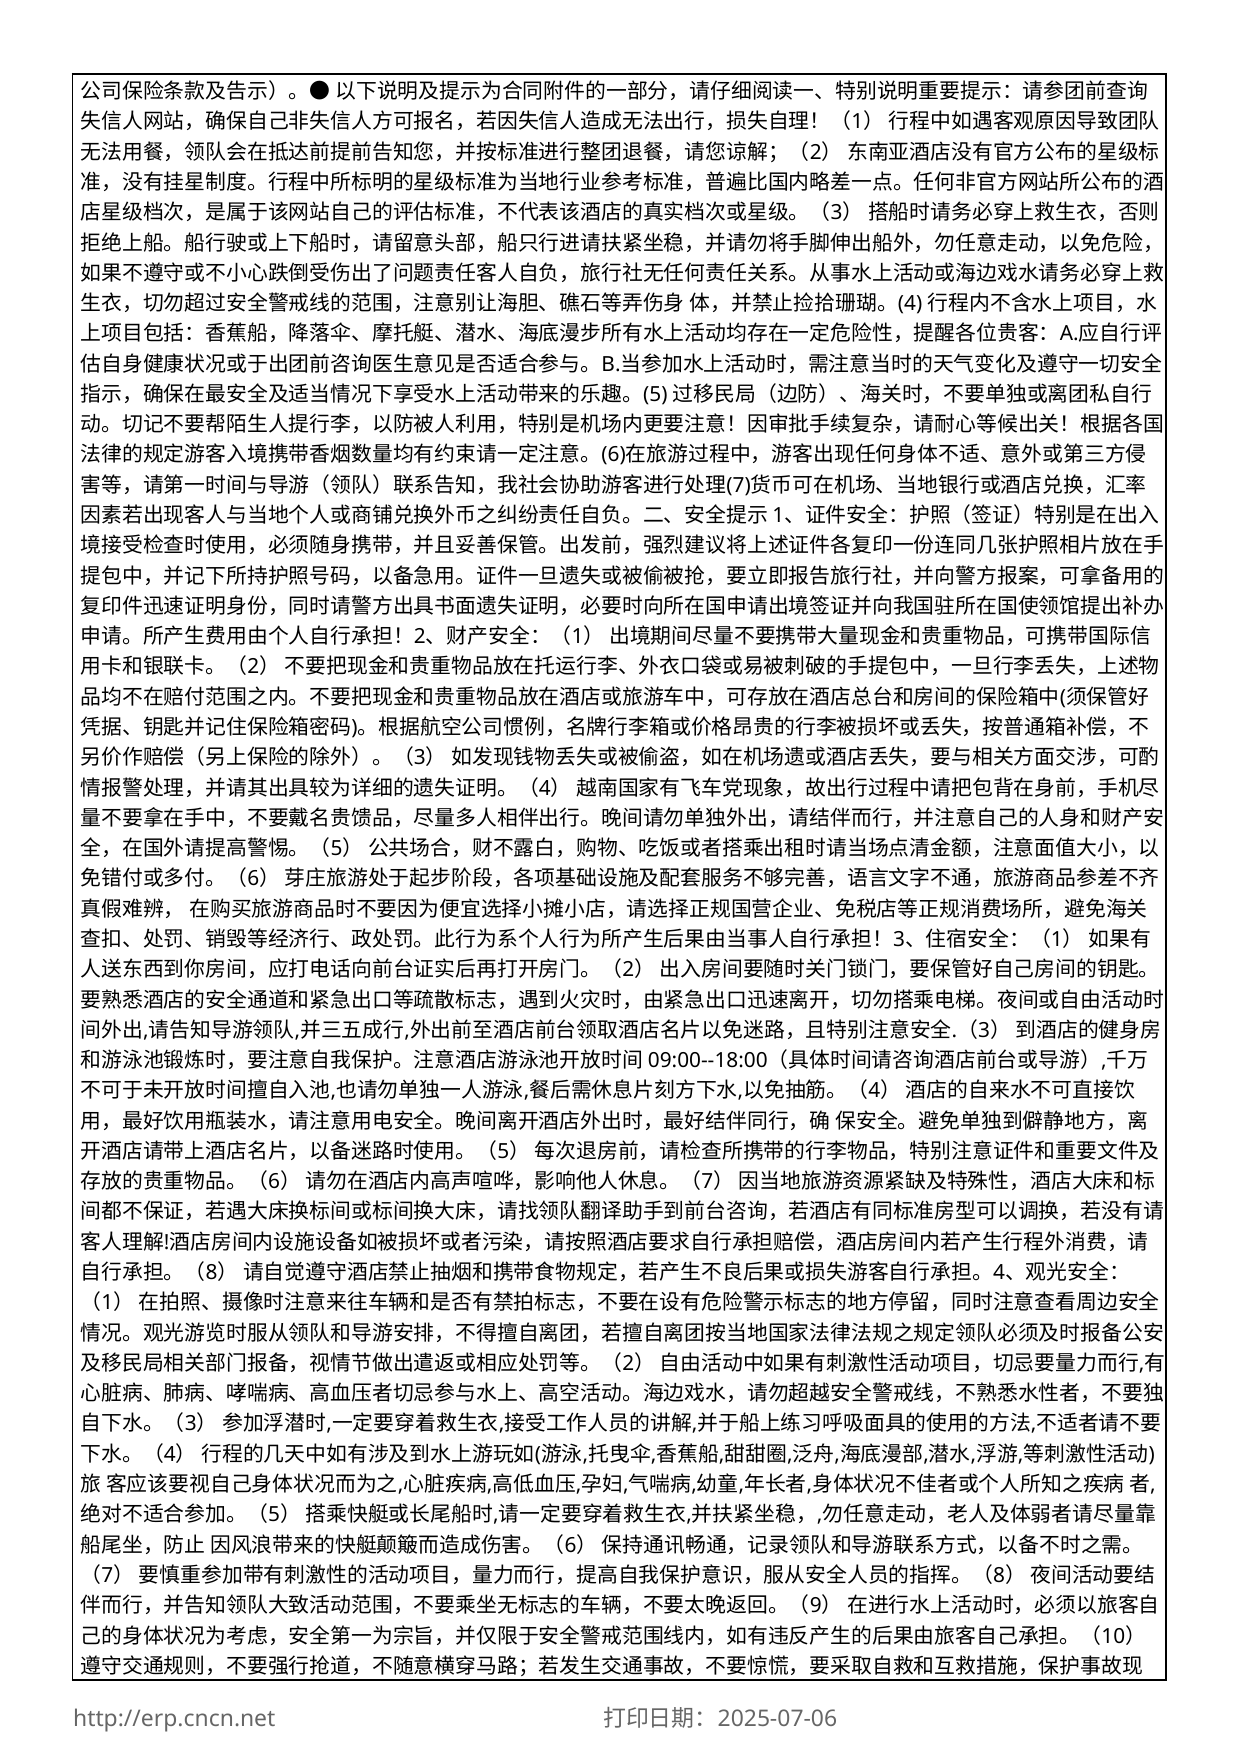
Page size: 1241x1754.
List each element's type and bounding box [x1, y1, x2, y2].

table_cell [73, 75, 1165, 1679]
